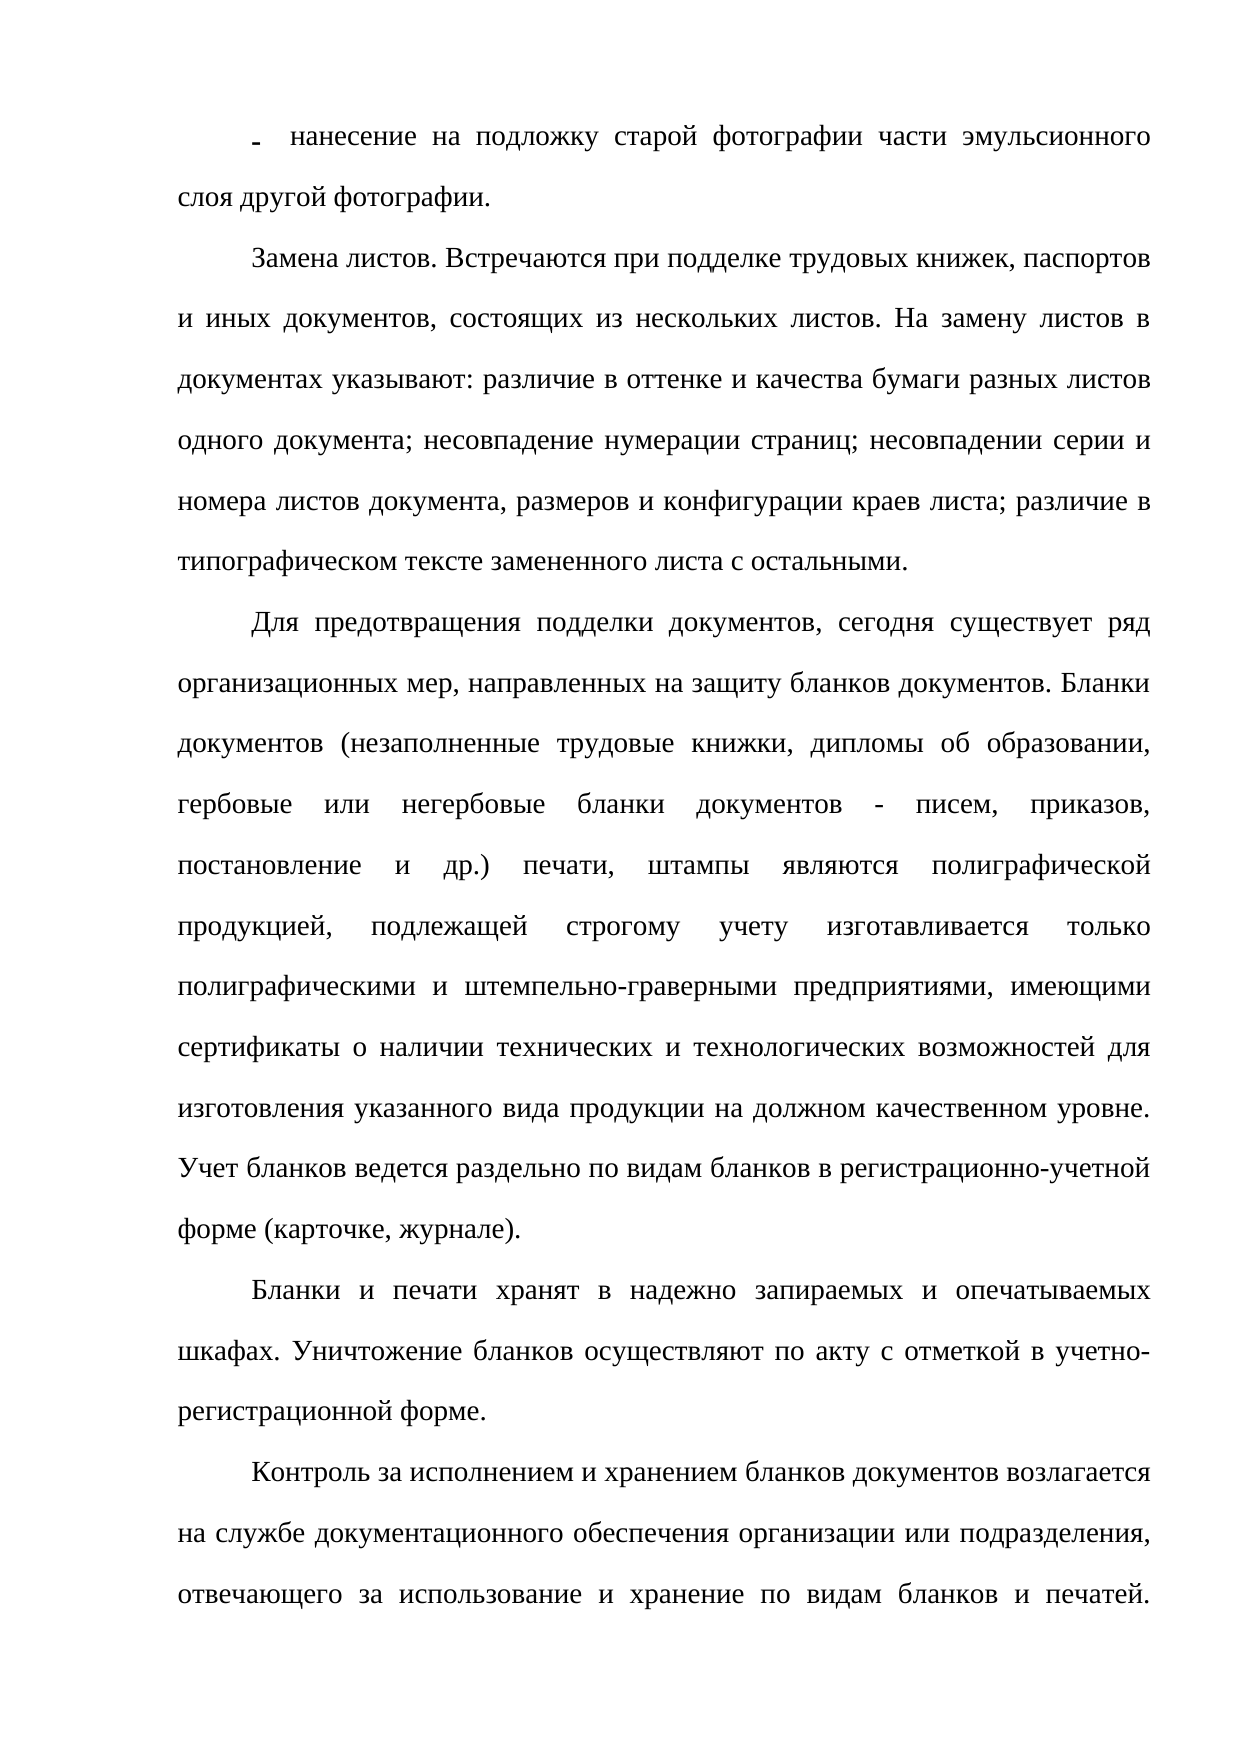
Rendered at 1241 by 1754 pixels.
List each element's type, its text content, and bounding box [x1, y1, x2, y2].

text Бланки и печати хранят в надежно запираемых и опечатываемых шкафах. Уничтожение бланков осуществляют по акту с отметкой в учетно-регистрационной форме. [177, 1272, 1152, 1434]
list нанесение на подложку старой фотографии части эмульсионного слоя другой фотографии. [177, 118, 1152, 219]
text Для предотвращения подделки документов, сегодня существует ряд организационных мер, направленных на защиту бланков документов. Бланки документов (незаполненные трудовые книжки, дипломы об образовании, гербовые или негербовые бланки документов - писем, приказов, постановление и др.) печати, штампы являются полиграфической продукцией, подлежащей строгому учету изготавливается только полиграфическими и штемпельно-граверными предприятиями, имеющими сертификаты о наличии технических и технологических возможностей для изготовления указанного вида продукции на должном качественном уровне. Учет бланков ведется раздельно по видам бланков в регистрационно-учетной форме (карточке, журнале). [177, 604, 1152, 1252]
text Замена листов. Встречаются при подделке трудовых книжек, паспортов и иных документов, состоящих из нескольких листов. На замену листов в документах указывают: различие в оттенке и качества бумаги разных листов одного документа; несовпадение нумерации страниц; несовпадении серии и номера листов документа, размеров и конфигурации краев листа; различие в типографическом тексте замененного листа с остальными. [177, 240, 1152, 584]
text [177, 1454, 1152, 1616]
